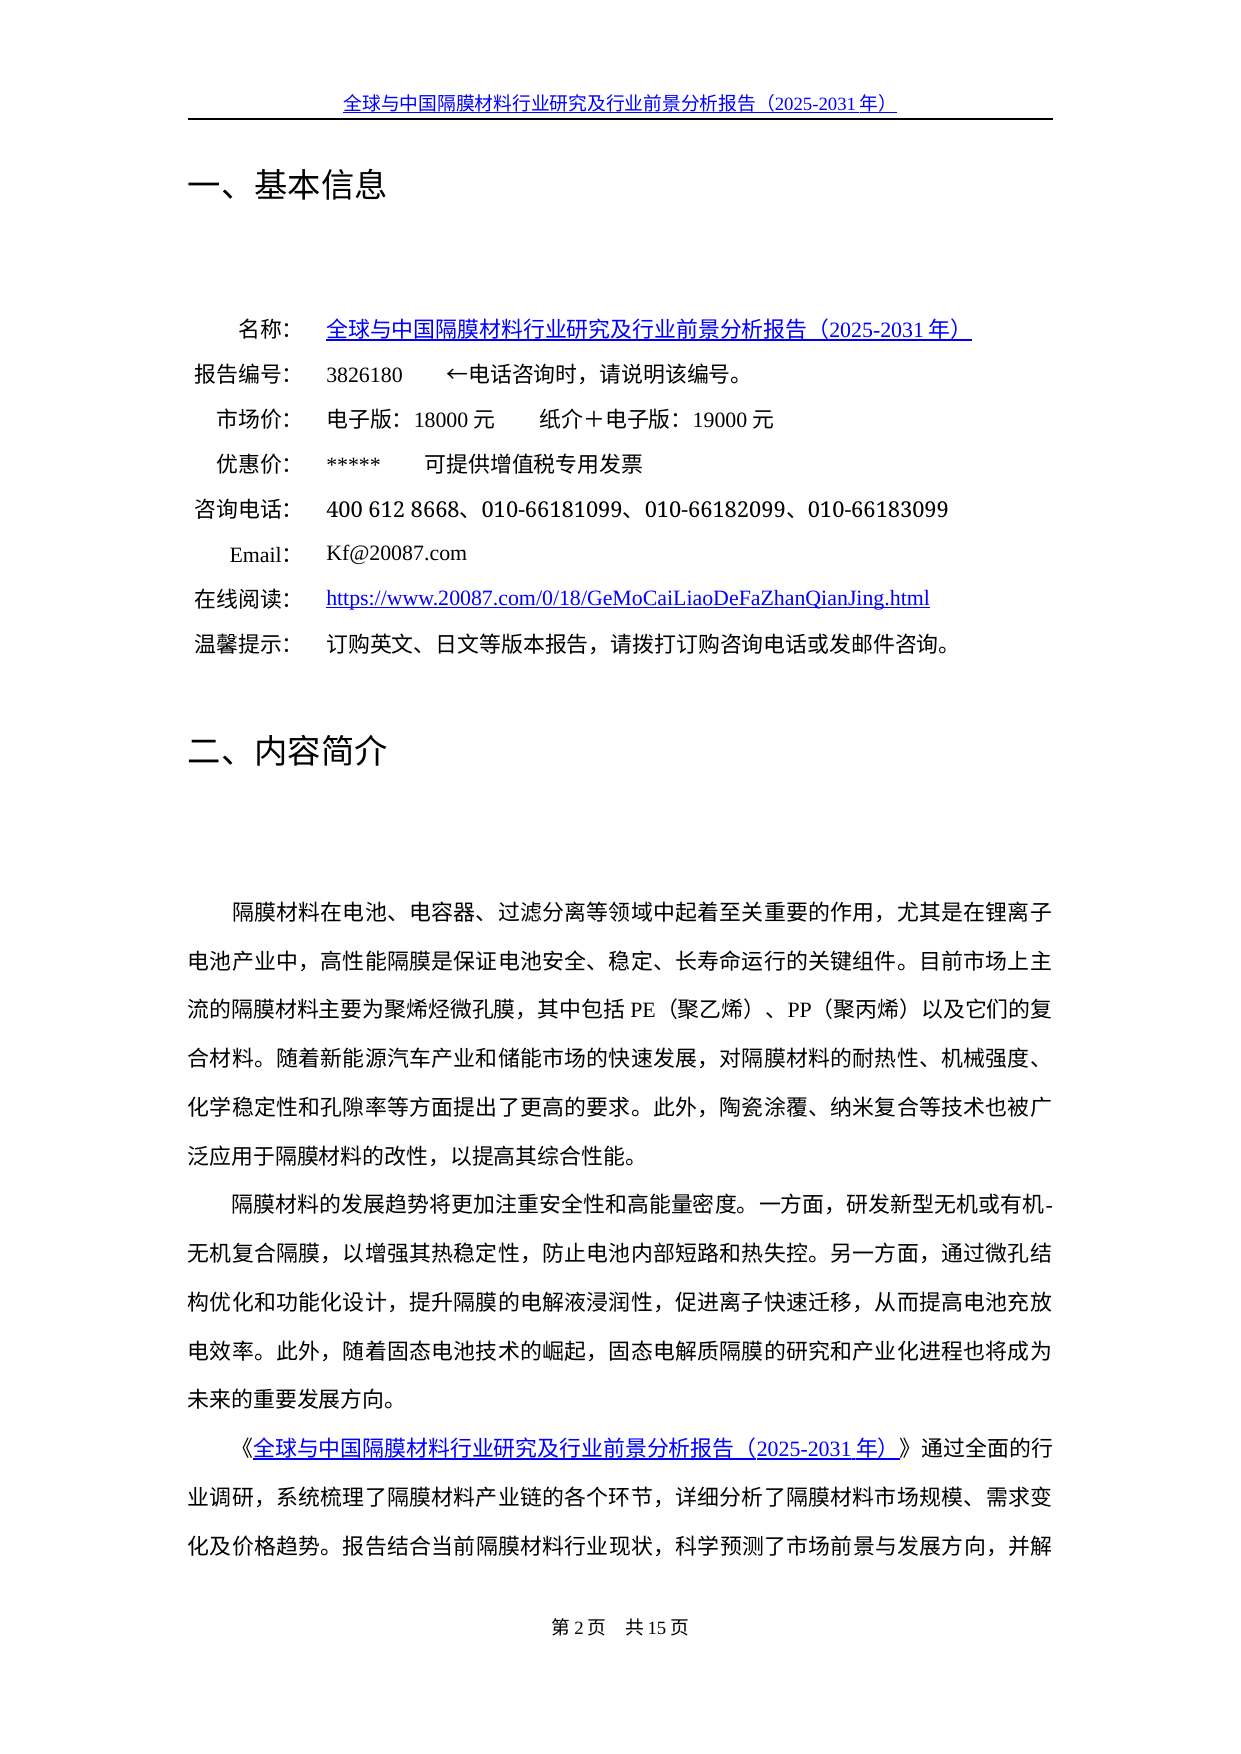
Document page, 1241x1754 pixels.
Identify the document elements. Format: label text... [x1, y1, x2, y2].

table_cell 电子版：18000 元 纸介＋电子版：19000 元 [315, 402, 1073, 447]
table_cell [315, 582, 1073, 627]
title 一、基本信息 [187, 150, 1053, 215]
table_cell 温馨提示： [167, 627, 315, 672]
table_cell 优惠价： [167, 447, 315, 492]
table_cell Kf@20087.com [315, 537, 1073, 582]
title 二、内容简介 [187, 717, 1053, 782]
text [187, 894, 1053, 1561]
table_cell 订购英文、日文等版本报告，请拨打订购咨询电话或发邮件咨询。 [315, 627, 1073, 672]
table_cell 报告编号： [167, 357, 315, 402]
table_cell 咨询电话： [167, 492, 315, 537]
table_cell 400 612 8668、010-66181099、010-66182099、010-66183099 [315, 492, 1073, 537]
table_header 全球与中国隔膜材料行业研究及行业前景分析报告（2025-2031年） [315, 312, 1073, 357]
table_cell Email： [167, 537, 315, 582]
table_header 名称： [167, 312, 315, 357]
table_cell ***** 可提供增值税专用发票 [315, 447, 1073, 492]
table_cell 3826180 ←电话咨询时，请说明该编号。 [315, 357, 1073, 402]
table_cell 在线阅读： [167, 582, 315, 627]
table_cell 市场价： [167, 402, 315, 447]
